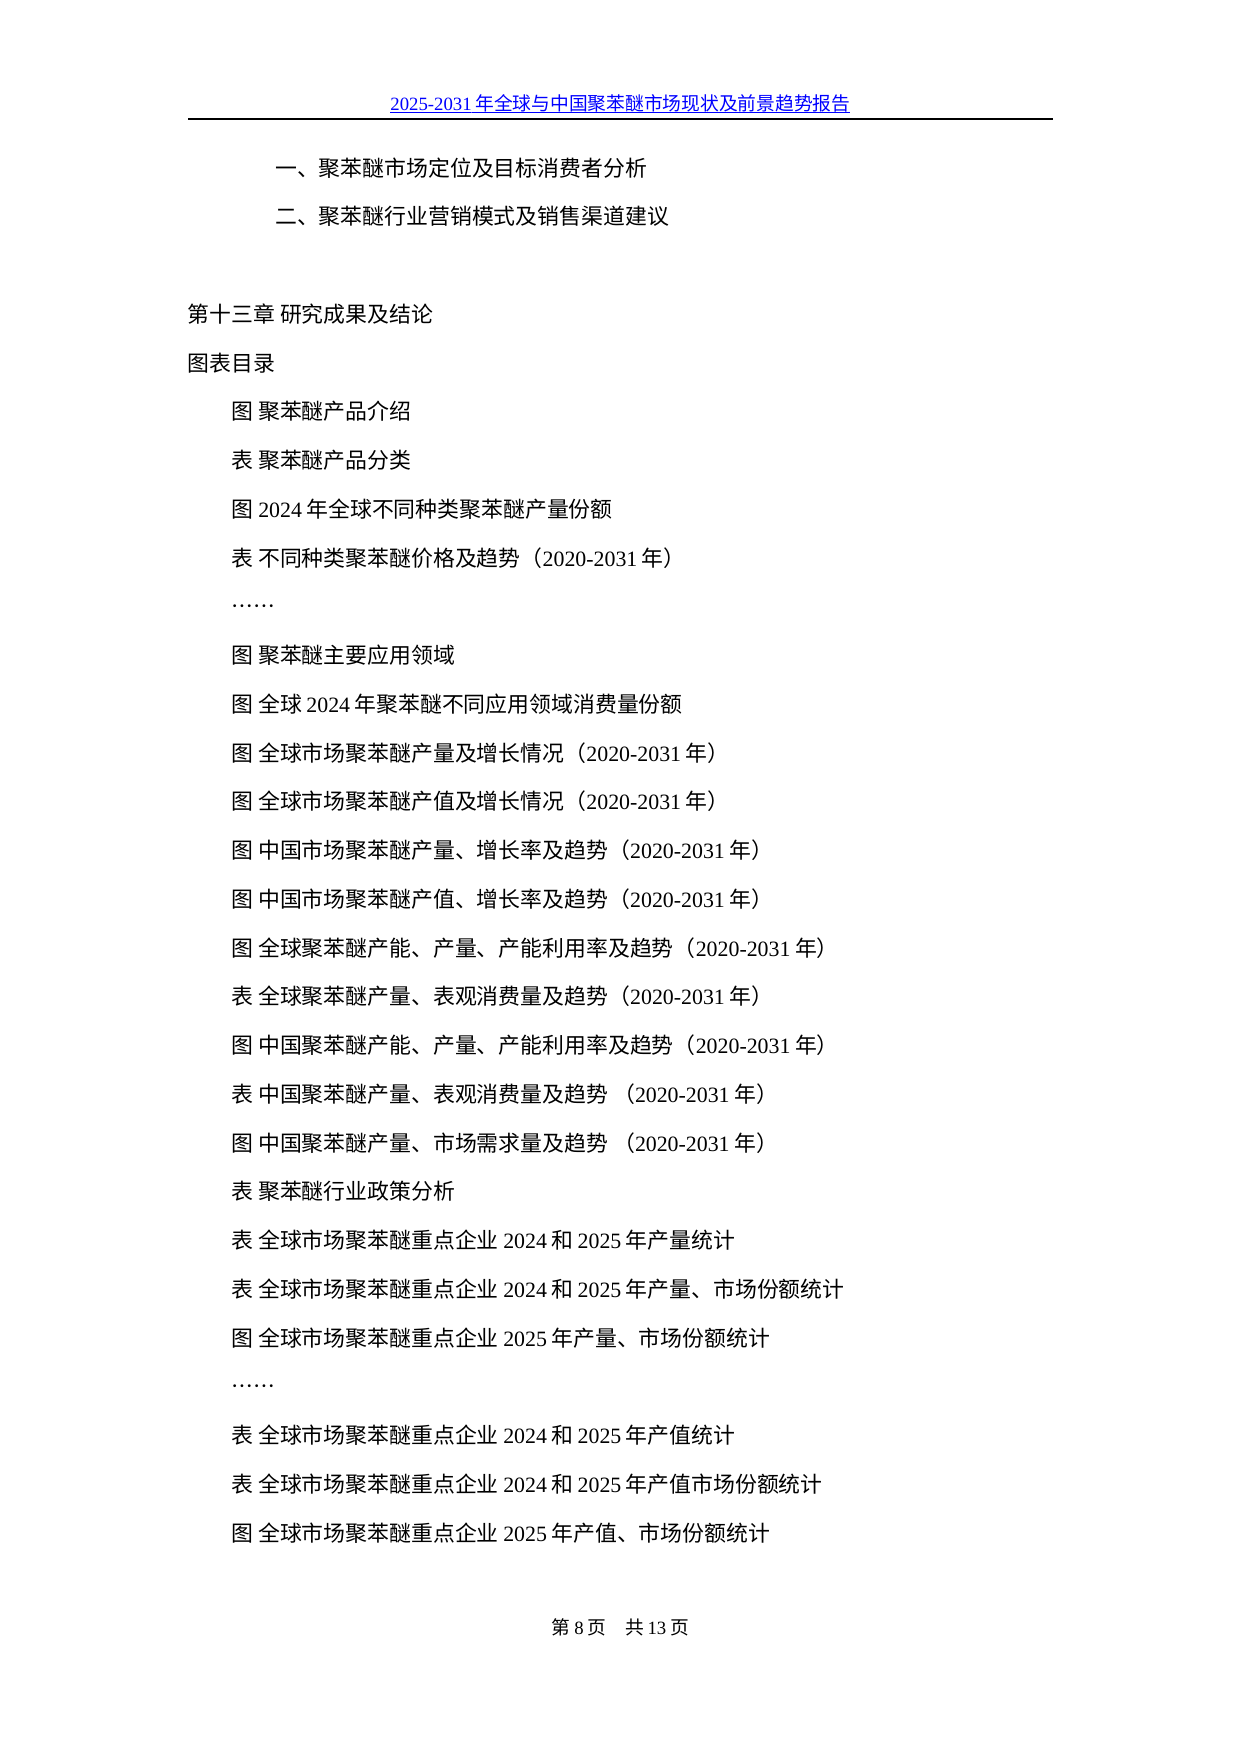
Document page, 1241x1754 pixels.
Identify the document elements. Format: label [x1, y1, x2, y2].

text [187, 150, 1053, 1548]
